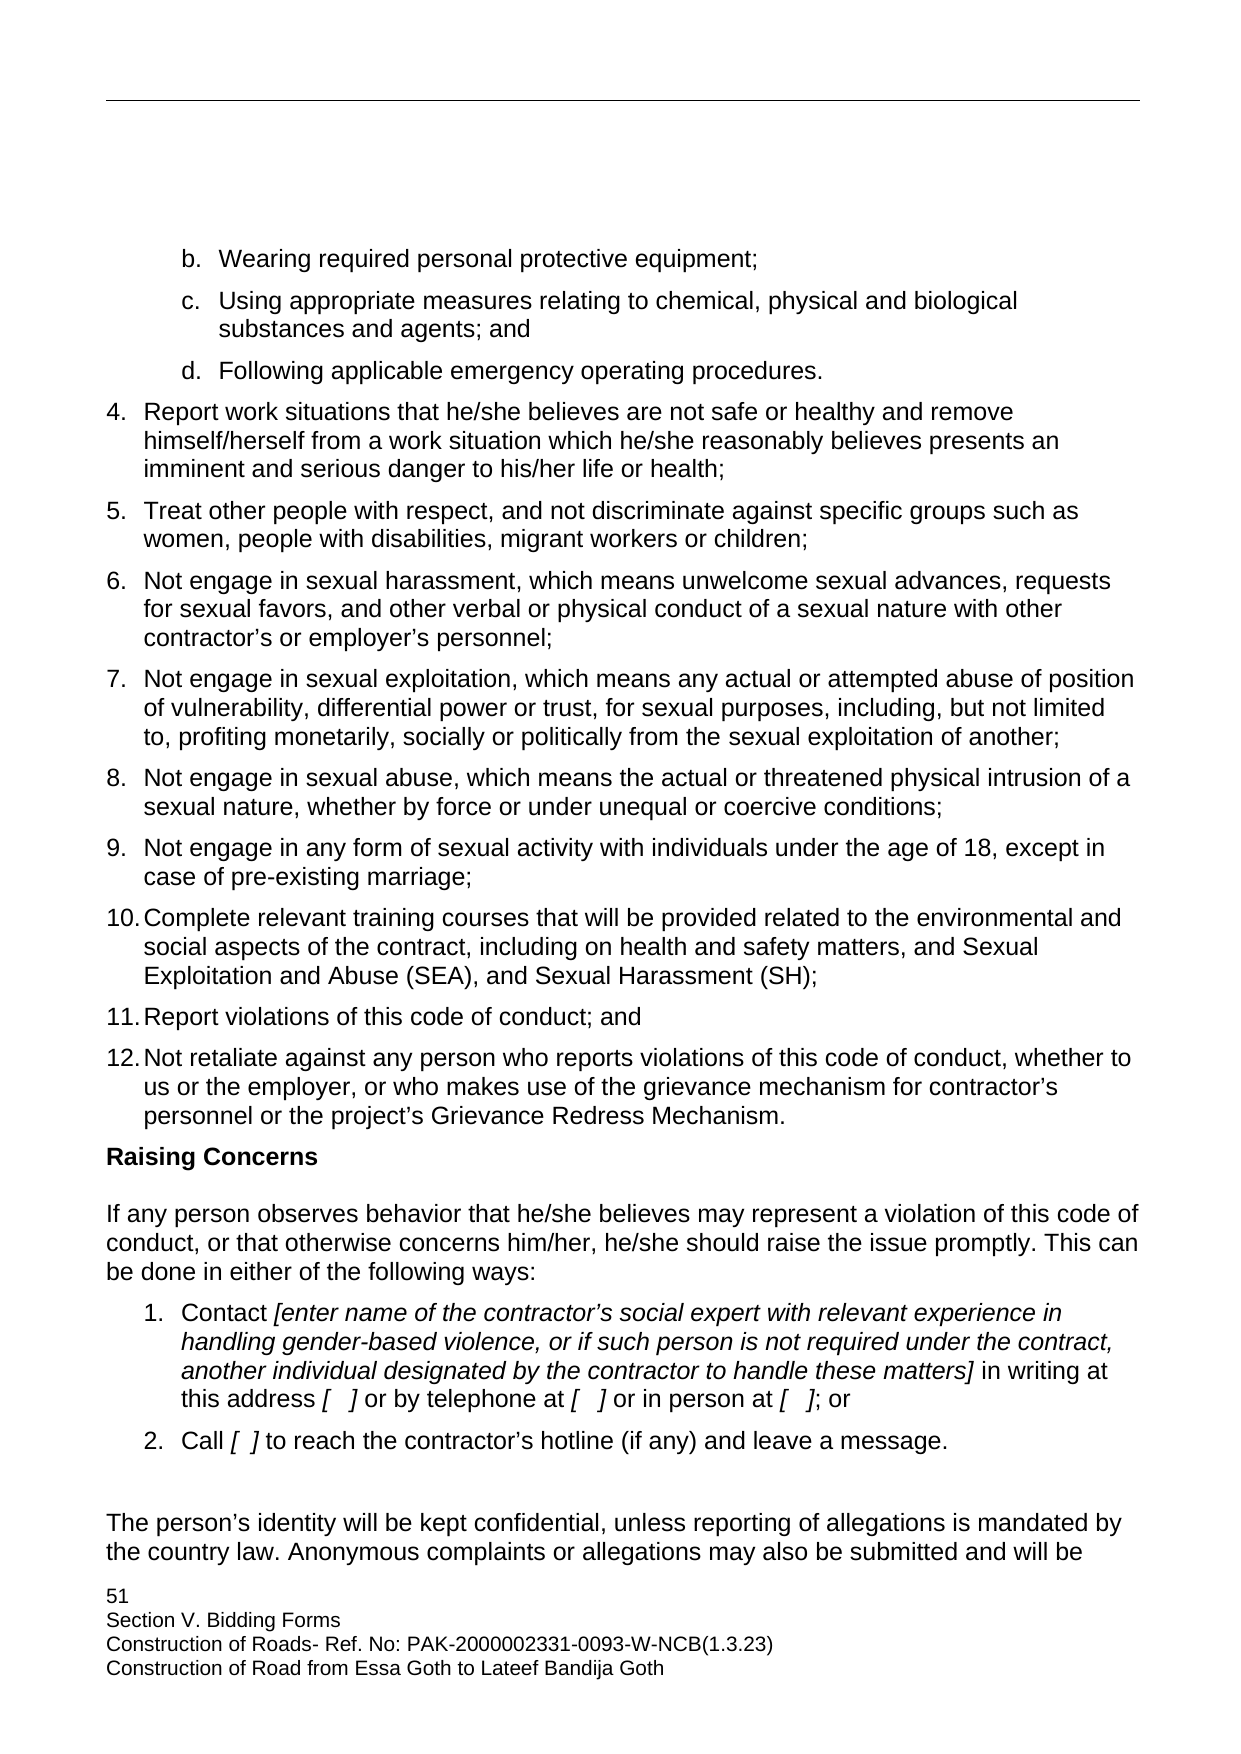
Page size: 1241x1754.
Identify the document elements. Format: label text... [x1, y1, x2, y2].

list Report work situations that he/she believes are not safe or healthy and remove himself/herself from a work situation which he/she reasonably believes presents an imminent and serious danger to his/her life or health; [106, 397, 1140, 483]
list Complete relevant training courses that will be provided related to the environmental and social aspects of the contract, including on health and safety matters, and Sexual Exploitation and Abuse (SEA), and Sexual Harassment (SH); [106, 903, 1140, 989]
list Not engage in sexual exploitation, which means any actual or attempted abuse of position of vulnerability, differential power or trust, for sexual purposes, including, but not limited to, profiting monetarily, socially or politically from the sexual exploitation of another; [106, 664, 1140, 751]
list Using appropriate measures relating to chemical, physical and biological substances and agents; and [181, 286, 1140, 343]
list Report violations of this code of conduct; and [106, 1002, 1140, 1031]
list Wearing required personal protective equipment; [181, 244, 1140, 273]
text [106, 1508, 1140, 1566]
list Not engage in sexual harassment, which means unwelcome sexual advances, requests for sexual favors, and other verbal or physical conduct of a sexual nature with other contractor’s or employer’s personnel; [106, 566, 1140, 652]
list Contact [enter name of the contractor’s social expert with relevant experience in handling gender-based violence, or if such person is not required under the contract, another individual designated by the contractor to handle these matters] in writing at this address [ ] or by telephone at [ ] or in person at [ ]; or [143, 1298, 1140, 1413]
list Following applicable emergency operating procedures. [181, 356, 1140, 384]
text Raising Concerns [106, 1142, 1140, 1171]
list Not engage in any form of sexual activity with individuals under the age of 18, except in case of pre-existing marriage; [106, 833, 1140, 891]
list Treat other people with respect, and not discriminate against specific groups such as women, people with disabilities, migrant workers or children; [106, 496, 1140, 553]
text If any person observes behavior that he/she believes may represent a violation of this code of conduct, or that otherwise concerns him/her, he/she should raise the issue promptly. This can be done in either of the following ways: [106, 1199, 1140, 1286]
list Call [ ] to reach the contractor’s hotline (if any) and leave a message. [143, 1426, 1140, 1454]
list Not engage in sexual abuse, which means the actual or threatened physical intrusion of a sexual nature, whether by force or under unequal or coercive conditions; [106, 763, 1140, 821]
list Not retaliate against any person who reports violations of this code of conduct, whether to us or the employer, or who makes use of the grievance mechanism for contractor’s personnel or the project’s Grievance Redress Mechanism. [106, 1043, 1140, 1129]
